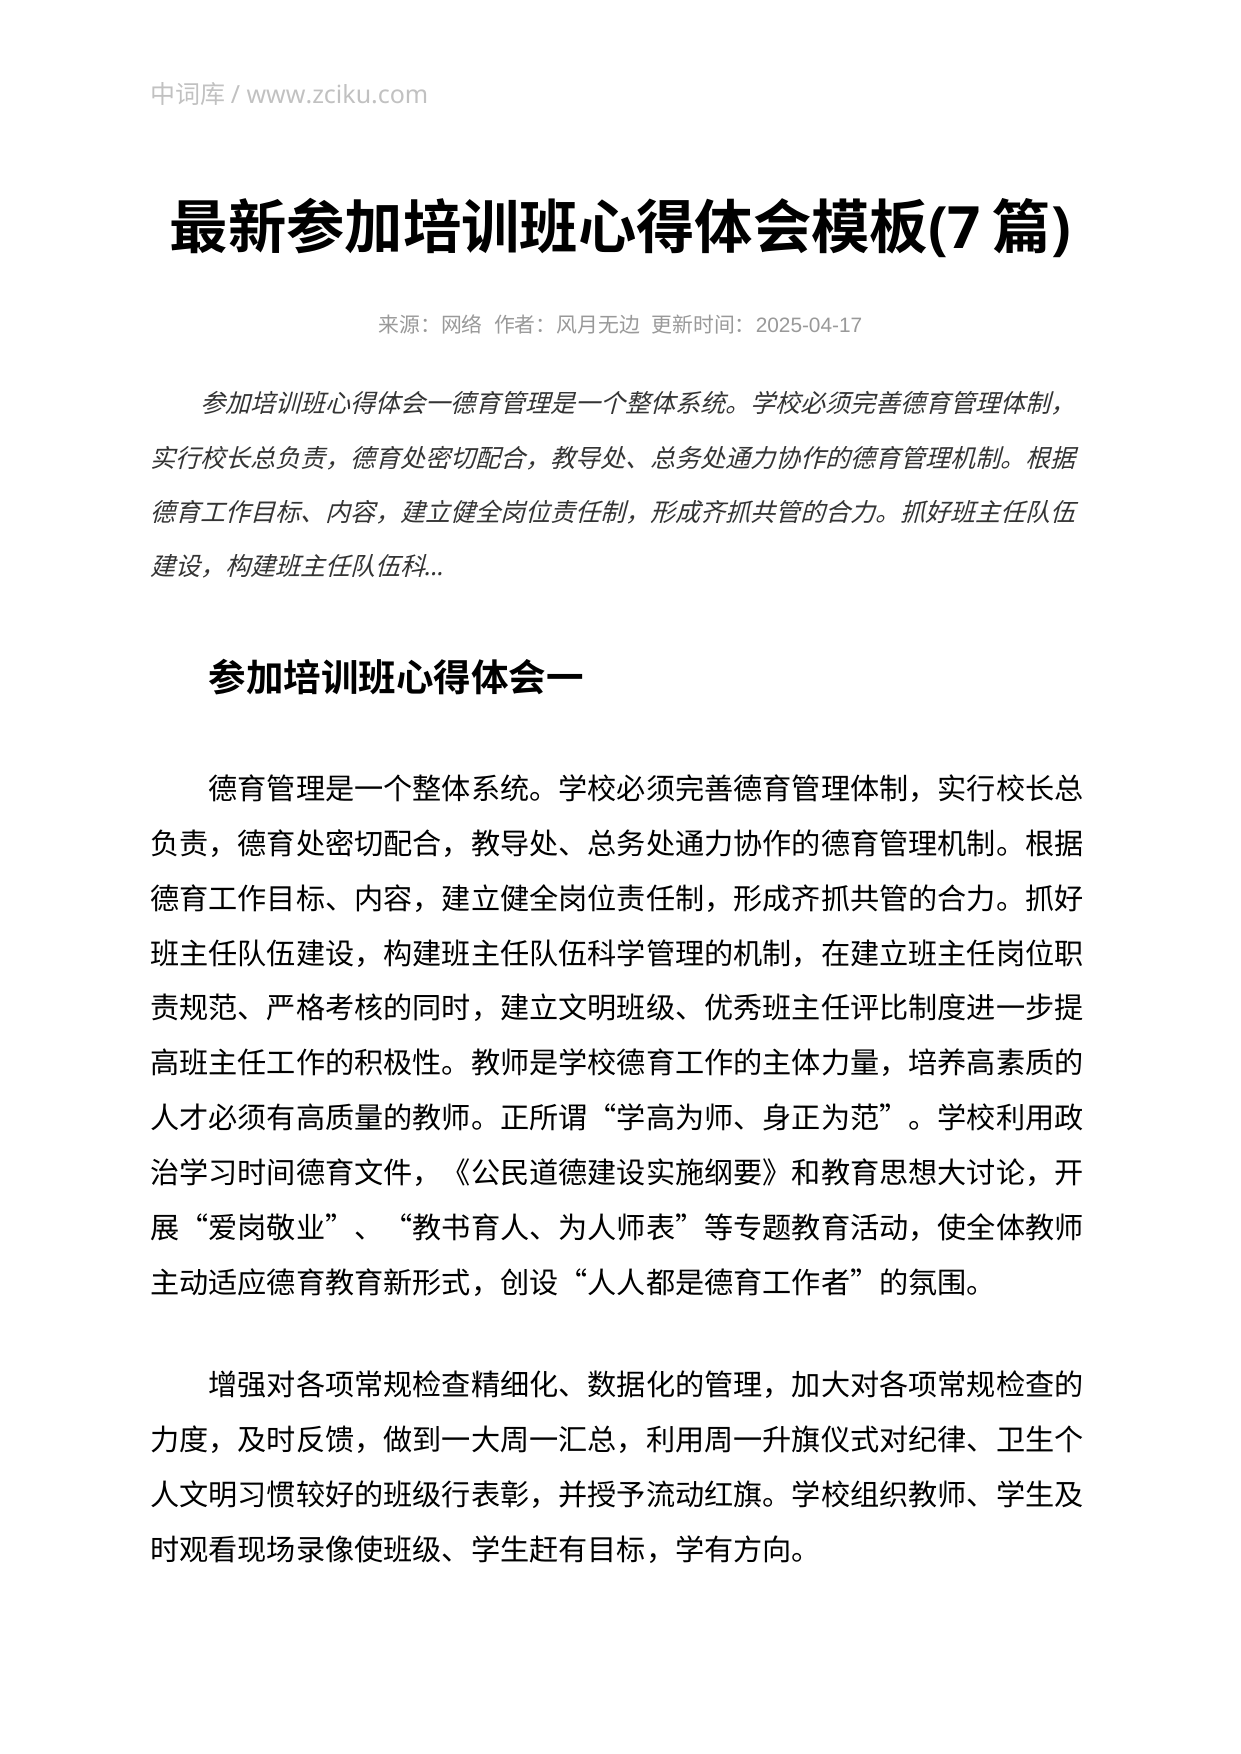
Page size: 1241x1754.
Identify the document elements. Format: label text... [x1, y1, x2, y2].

subtitle 最新参加培训班心得体会模板(7篇) [150, 181, 1090, 266]
text 参加培训班心得体会一德育管理是一个整体系统。学校必须完善德育管理体制，实行校长总负责，德育处密切配合，教导处、总务处通力协作的德育管理机制。根据德育工作目标、内容，建立健全岗位责任制，形成齐抓共管的合力。抓好班主任队伍建设，构建班主任队伍科... [150, 384, 1090, 583]
text 增强对各项常规检查精细化、数据化的管理，加大对各项常规检查的力度，及时反馈，做到一大周一汇总，利用周一升旗仪式对纪律、卫生个人文明习惯较好的班级行表彰，并授予流动红旗。学校组织教师、学生及时观看现场录像使班级、学生赶有目标，学有方向。 [150, 1361, 1090, 1568]
text 参加培训班心得体会一 [150, 648, 1090, 702]
text 德育管理是一个整体系统。学校必须完善德育管理体制，实行校长总负责，德育处密切配合，教导处、总务处通力协作的德育管理机制。根据德育工作目标、内容，建立健全岗位责任制，形成齐抓共管的合力。抓好班主任队伍建设，构建班主任队伍科学管理的机制，在建立班主任岗位职责规范、严格考核的同时，建立文明班级、优秀班主任评比制度进一步提高班主任工作的积极性。教师是学校德育工作的主体力量，培养高素质的人才必须有高质量的教师。正所谓“学高为师、身正为范”。学校利用政治学习时间德育文件，《公民道德建设实施纲要》和教育思想大讨论，开展“爱岗敬业”、“教书育人、为人师表”等专题教育活动，使全体教师主动适应德育教育新形式，创设“人人都是德育工作者”的氛围。 [150, 766, 1090, 1302]
text 来源：网络 作者：风月无边 更新时间：2025-04-17 [150, 313, 1090, 337]
